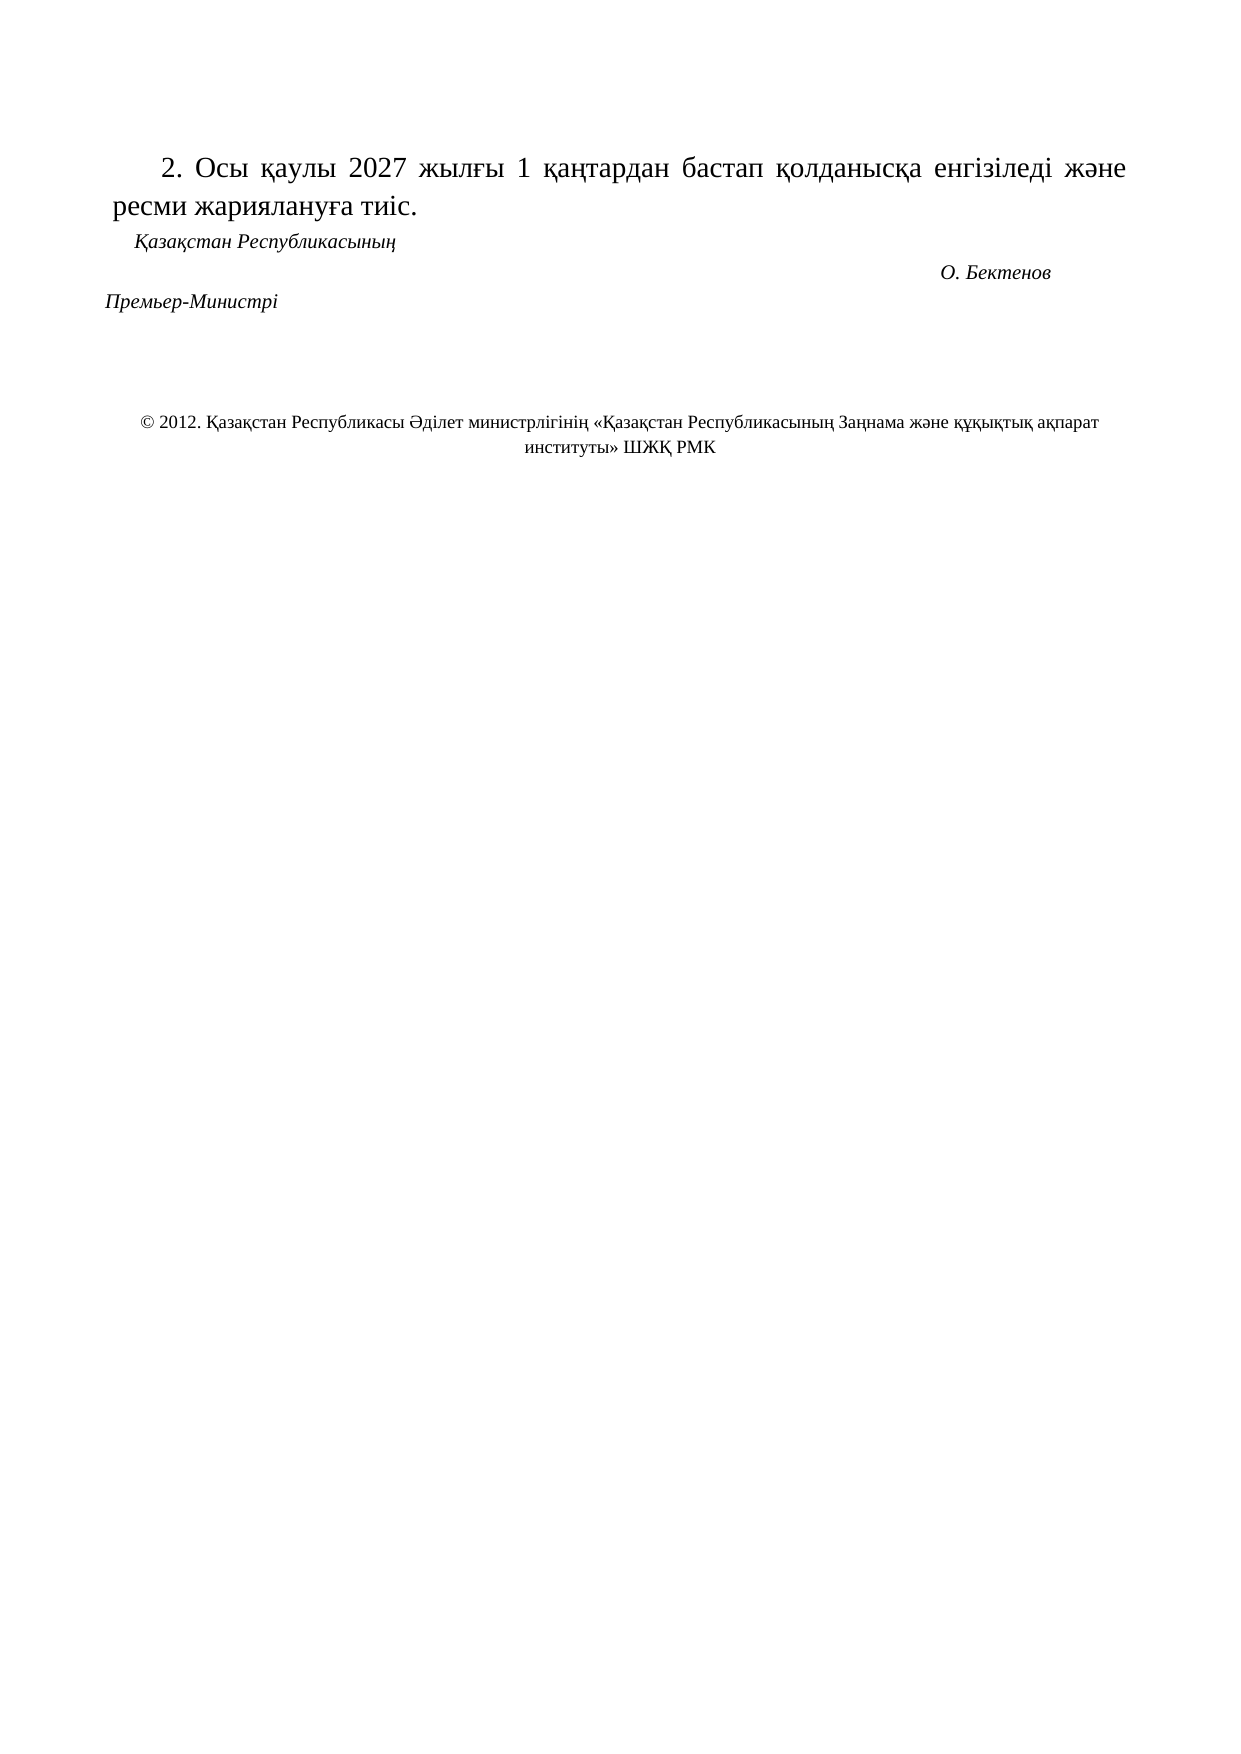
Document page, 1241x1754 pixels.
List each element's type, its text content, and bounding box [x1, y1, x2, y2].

text 2. Осы қаулы 2027 жылғы 1 қаңтардан бастап қолданысқа енгізіледі және ресми жариялануға тиіс. [112, 150, 1128, 222]
table_header Қазақстан Республикасының Премьер-Министрі [101, 227, 939, 320]
text © 2012. Қазақстан Республикасы Әділет министрлігінің «Қазақстан Республикасының Заңнама және құқықтық ақпарат институты» ШЖҚ РМК [112, 411, 1128, 457]
table_header О. Бектенов [939, 227, 1240, 320]
